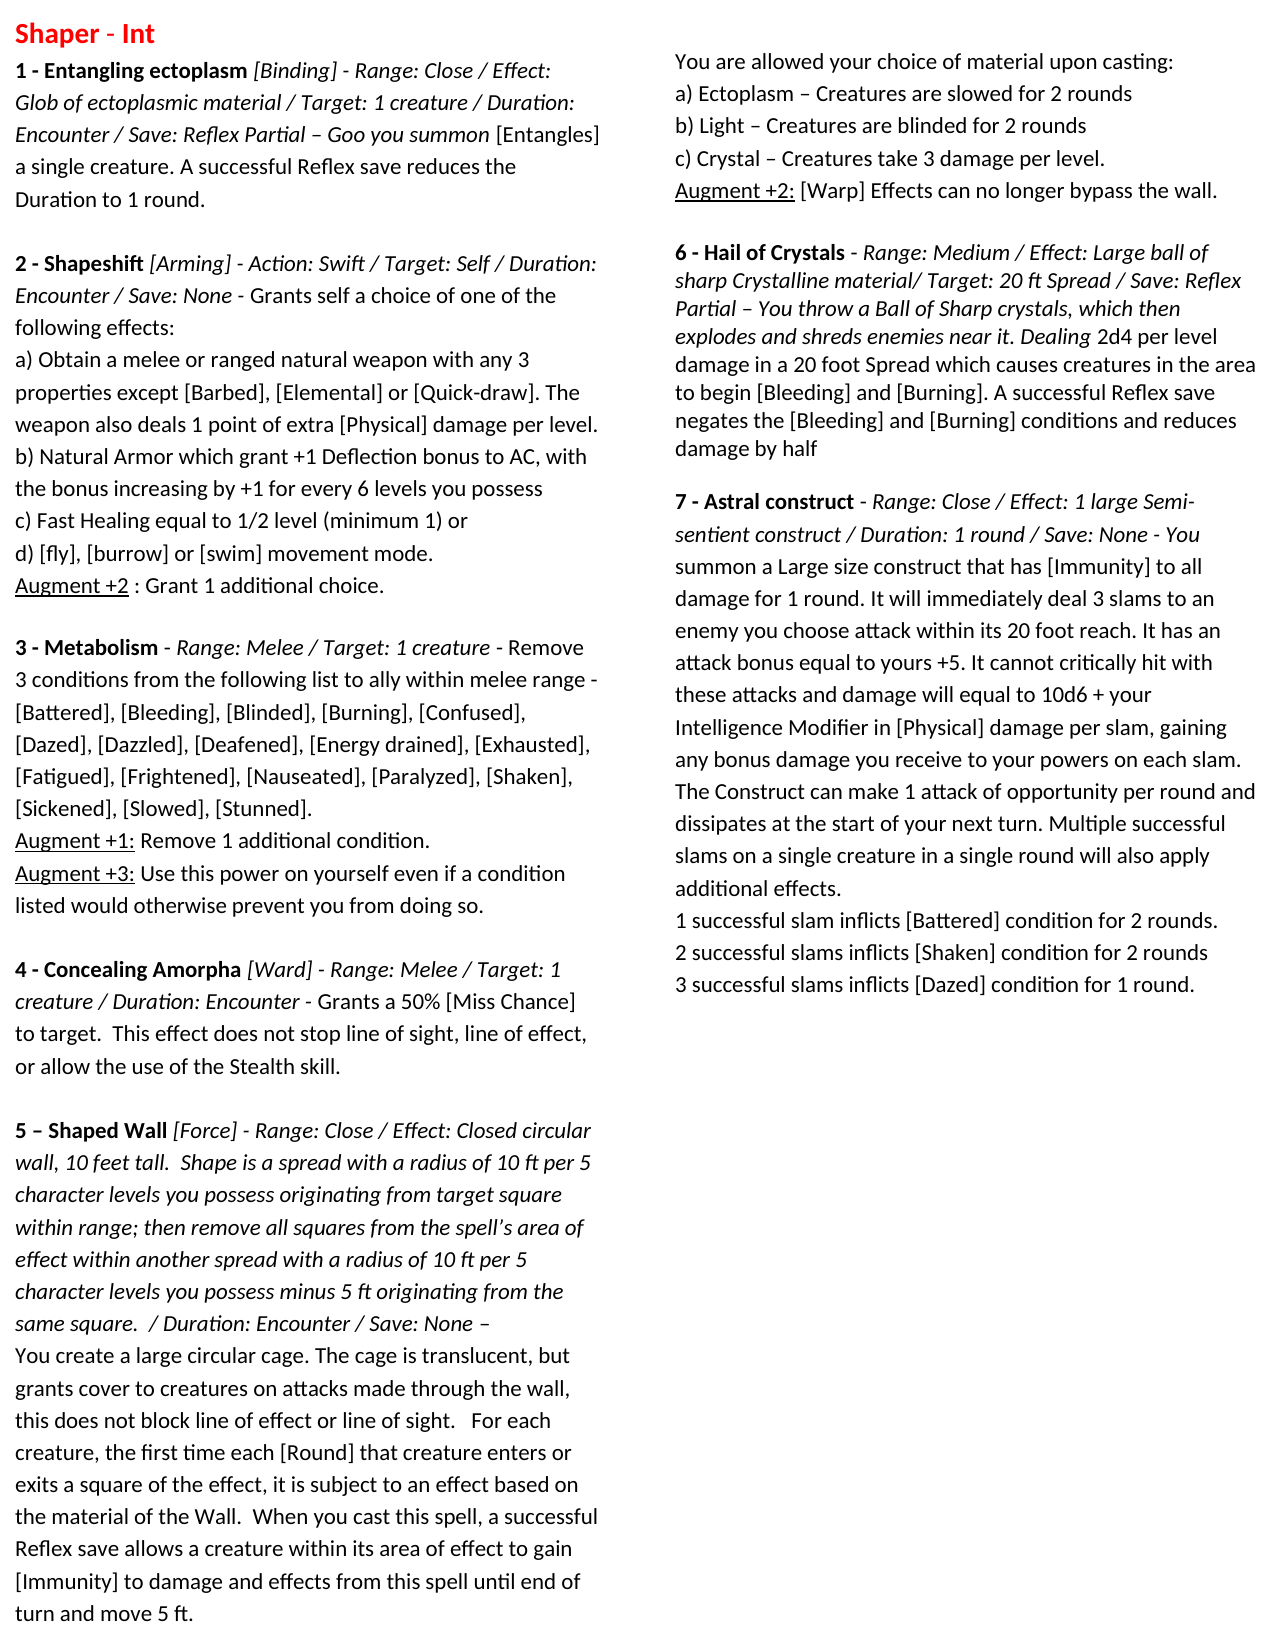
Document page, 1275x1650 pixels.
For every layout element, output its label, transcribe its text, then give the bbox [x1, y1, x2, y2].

text d) [fly], [burrow] or [swim] movement mode. [15, 539, 600, 567]
text Augment +3: Use this power on yourself even if a condition listed would otherwise prevent you from doing so. [15, 859, 600, 919]
text 7 - Astral construct - Range: Close / Effect: 1 large Semi-sentient construct / Duration: 1 round / Save: None - You summon a Large size construct that has [Immunity] to all damage for 1 round. It will immediately deal 3 slams to an enemy you choose attack within its 20 foot reach. It has an attack bonus equal to yours +5. It cannot critically hit with these attacks and damage will equal to 10d6 + your Intelligence Modifier in [Physical] damage per slam, gaining any bonus damage you receive to your powers on each slam. The Construct can make 1 attack of opportunity per round and dissipates at the start of your next turn. Multiple successful slams on a single creature in a single round will also apply additional effects. [675, 487, 1260, 902]
text 3 successful slams inflicts [Dazed] condition for 1 round. [675, 970, 1260, 998]
text 6 - Hail of Crystals - Range: Medium / Effect: Large ball of sharp Crystalline material/ Target: 20 ft Spread / Save: Reflex Partial – You throw a Ball of Sharp crystals, which then explodes and shreds enemies near it. Dealing 2d4 per level damage in a 20 foot Spread which causes creatures in the area to begin [Bleeding] and [Burning]. A successful Reflex save negates the [Bleeding] and [Burning] conditions and reduces damage by half [675, 238, 1260, 462]
text 2 - Shapeshift [Arming] - Action: Swift / Target: Self / Duration: Encounter / Save: None - Grants self a choice of one of the following effects: [15, 249, 600, 341]
text You are allowed your choice of material upon casting: [675, 47, 1260, 75]
text a) Ectoplasm – Creatures are slowed for 2 rounds [675, 79, 1260, 107]
text b) Light – Creatures are blinded for 2 rounds [675, 112, 1260, 139]
text 2 successful slams inflicts [Shaken] condition for 2 rounds [675, 938, 1260, 966]
text a) Obtain a melee or ranged natural weapon with any 3 properties except [Barbed], [Elemental] or [Quick-draw]. The weapon also deals 1 point of extra [Physical] damage per level. [15, 346, 600, 438]
text You create a large circular cage. The cage is translucent, but grants cover to creatures on attacks made through the wall, this does not block line of effect or line of sight. For each creature, the first time each [Round] that creature enters or exits a square of the effect, it is subject to an effect based on the material of the Wall. When you cast this spell, a successful Reflex save allows a creature within its area of effect to gain [Immunity] to damage and effects from this spell until end of turn and move 5 ft. [15, 1341, 600, 1627]
text 1 successful slam inflicts [Battered] condition for 2 rounds. [675, 906, 1260, 934]
text b) Natural Armor which grant +1 Deflection bonus to AC, with the bonus increasing by +1 for every 6 levels you possess [15, 442, 600, 502]
text c) Fast Healing equal to 1/2 level (minimum 1) or [15, 507, 600, 534]
text Augment +2 : Grant 1 additional choice. [15, 571, 600, 599]
text Shaper - Int [15, 15, 600, 51]
text c) Crystal – Creatures take 3 damage per level. [675, 144, 1260, 172]
text Augment +1: Remove 1 additional condition. [15, 826, 600, 854]
text 1 - Entangling ectoplasm [Binding] - Range: Close / Effect: Glob of ectoplasmic material / Target: 1 creature / Duration: Encounter / Save: Reflex Partial – Goo you summon [Entangles] a single creature. A successful Reflex save reduces the Duration to 1 round. [15, 56, 600, 213]
text 4 - Concealing Amorpha [Ward] - Range: Melee / Target: 1 creature / Duration: Encounter - Grants a 50% [Miss Chance] to target. This effect does not stop line of sight, line of effect, or allow the use of the Stealth skill. [15, 955, 600, 1080]
text Augment +2: [Warp] Effects can no longer bypass the wall. [675, 176, 1260, 204]
text 3 - Metabolism - Range: Melee / Target: 1 creature - Remove 3 conditions from the following list to ally within melee range - [Battered], [Bleeding], [Blinded], [Burning], [Confused], [Dazed], [Dazzled], [Deafened], [Energy drained], [Exhausted], [Fatigued], [Frightened], [Nauseated], [Paralyzed], [Shaken], [Sickened], [Slowed], [Stunned]. [15, 633, 600, 822]
text 5 – Shaped Wall [Force] - Range: Close / Effect: Closed circular wall, 10 feet tall. Shape is a spread with a radius of 10 ft per 5 character levels you possess originating from target square within range; then remove all squares from the spell’s area of effect within another spread with a radius of 10 ft per 5 character levels you possess minus 5 ft originating from the same square. / Duration: Encounter / Save: None – [15, 1116, 600, 1337]
